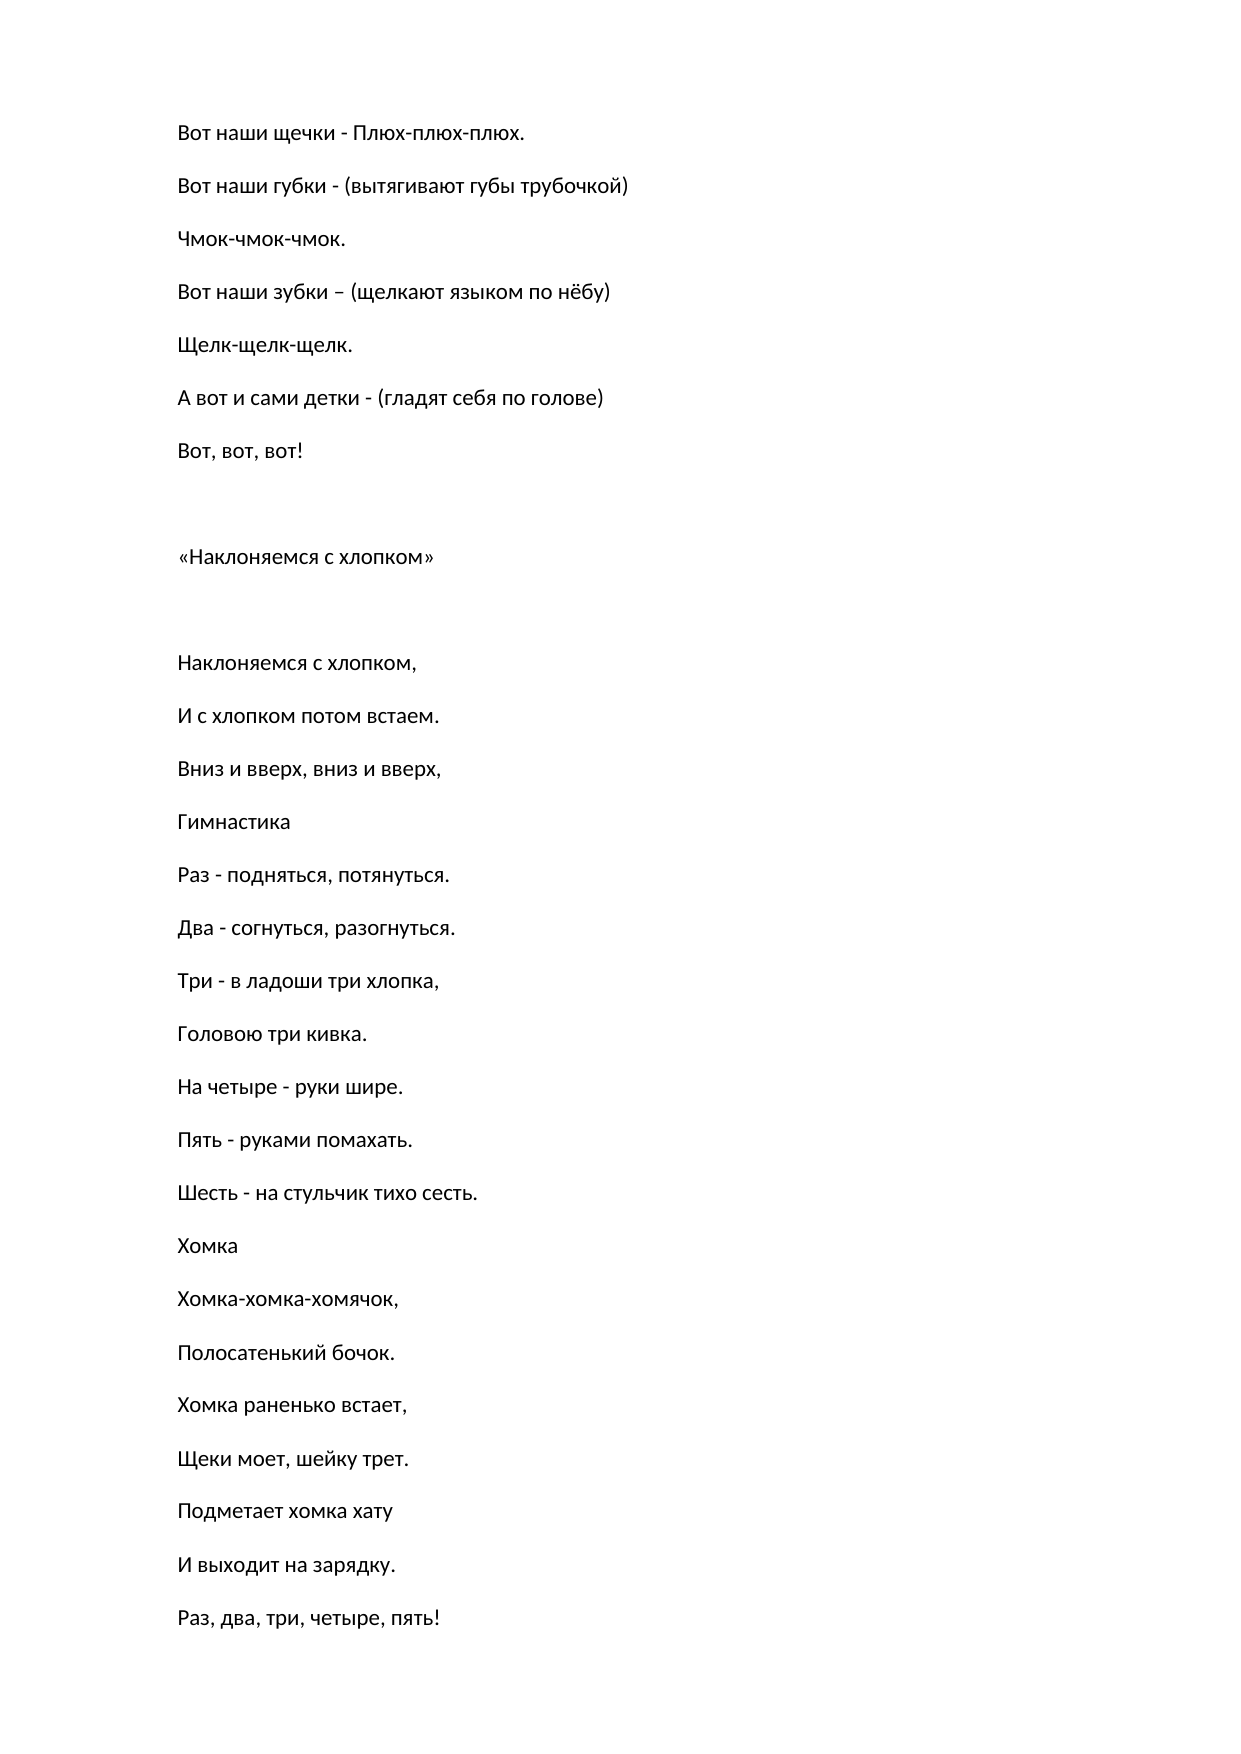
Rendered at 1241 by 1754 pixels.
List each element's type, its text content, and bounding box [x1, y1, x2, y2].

text И с хлопком потом встаем. [177, 701, 1152, 729]
text Раз, два, три, четыре, пять! [177, 1603, 1152, 1631]
text Шесть - на стульчик тихо сесть. [177, 1178, 1152, 1207]
text Вот наши щечки - Плюх-плюх-плюх. [177, 118, 1152, 146]
text И выходит на зарядку. [177, 1550, 1152, 1578]
text На четыре - руки шире. [177, 1072, 1152, 1101]
text Пять - руками помахать. [177, 1126, 1152, 1153]
text Вниз и вверх, вниз и вверх, [177, 754, 1152, 782]
text А вот и сами детки - (гладят себя по голове) [177, 383, 1152, 411]
text Хомка-хомка-хомячок, [177, 1284, 1152, 1313]
text Подметает хомка хату [177, 1497, 1152, 1525]
text Щелк-щелк-щелк. [177, 330, 1152, 358]
text Чмок-чмок-чмок. [177, 224, 1152, 252]
text Хомка [177, 1232, 1152, 1259]
text Наклоняемся с хлопком, [177, 648, 1152, 676]
text Гимнастика [177, 807, 1152, 835]
text Полосатенький бочок. [177, 1338, 1152, 1366]
text Головою три кивка. [177, 1019, 1152, 1047]
text Вот наши зубки – (щелкают языком по нёбу) [177, 277, 1152, 305]
text Вот, вот, вот! [177, 436, 1152, 464]
text Два - согнуться, разогнуться. [177, 913, 1152, 941]
text «Наклоняемся с хлопком» [177, 542, 1152, 570]
text Хомка раненько встает, [177, 1391, 1152, 1419]
text Три - в ладоши три хлопка, [177, 966, 1152, 994]
text Вот наши губки - (вытягивают губы трубочкой) [177, 171, 1152, 199]
text Раз - подняться, потянуться. [177, 860, 1152, 888]
text Щеки моет, шейку трет. [177, 1444, 1152, 1472]
